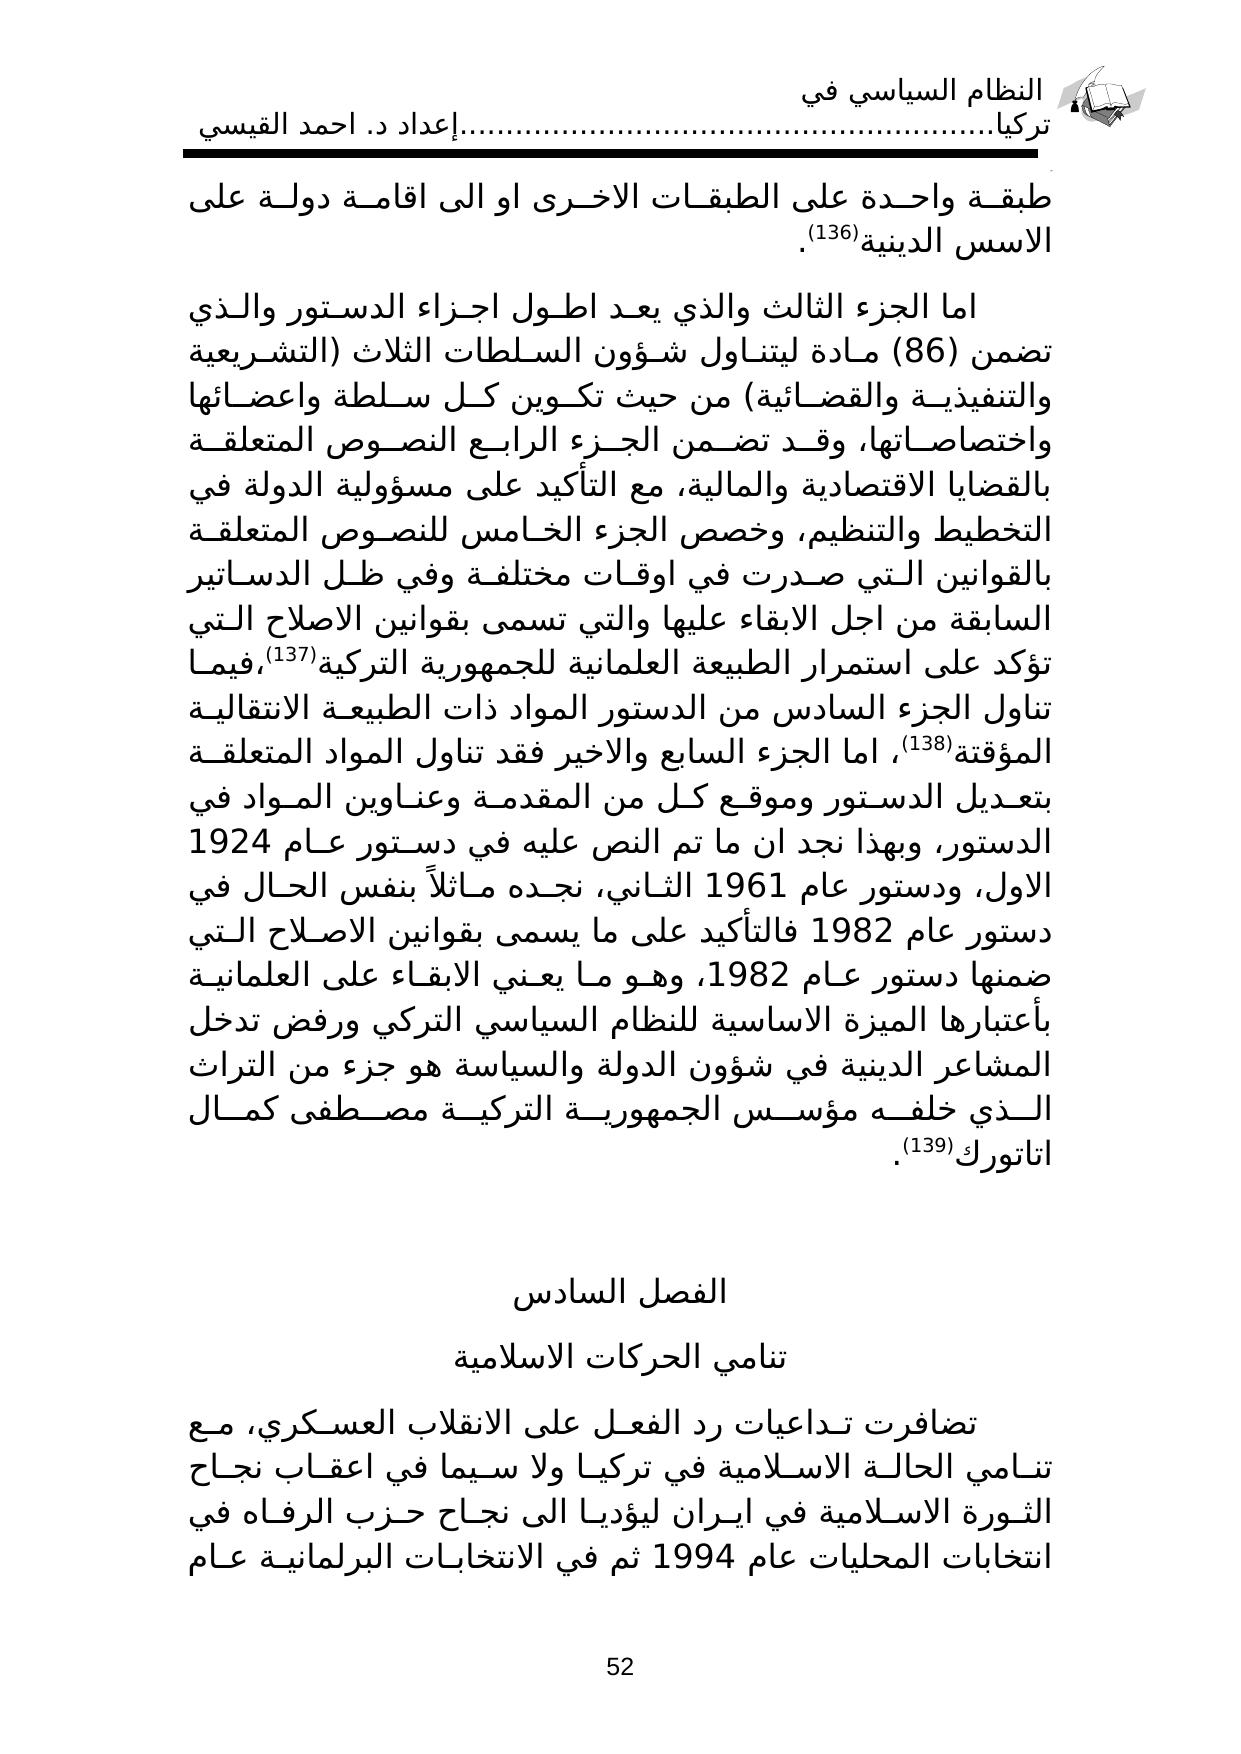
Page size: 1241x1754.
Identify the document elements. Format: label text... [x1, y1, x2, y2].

text تنامي الحركات الاسلامية [187, 1338, 1053, 1377]
text اما الجزء الثالث والذي يعد اطول اجزاء الدستور والذي تضمن (86) مادة ليتناول شؤون السلطات الثلاث (التشريعية والتنفيذية والقضائية) من حيث تكوين كل سلطة واعضائها واختصاصاتها، وقد تضمن الجزء الرابع النصوص المتعلقة بالقضايا الاقتصادية والمالية، مع التأكيد على مسؤولية الدولة في التخطيط والتنظيم، وخصص الجزء الخامس للنصوص المتعلقة بالقوانين التي صدرت في اوقات مختلفة وفي ظل الدساتير السابقة من اجل الابقاء عليها والتي تسمى بقوانين الاصلاح التي تؤكد على استمرار الطبيعة العلمانية للجمهورية التركية()،فيما تناول الجزء السادس من الدستور المواد ذات الطبيعة الانتقالية المؤقتة()، اما الجزء السابع والاخير فقد تناول المواد المتعلقة بتعديل الدستور وموقع كل من المقدمة وعناوين المواد في الدستور، وبهذا نجد ان ما تم النص عليه في دستور عام 1924 الاول، ودستور عام 1961 الثاني، نجده ماثلاً بنفس الحال في دستور عام 1982 فالتأكيد على ما يسمى بقوانين الاصلاح التي ضمنها دستور عام 1982، وهو ما يعني الابقاء على العلمانية بأعتبارها الميزة الاساسية للنظام السياسي التركي ورفض تدخل المشاعر الدينية في شؤون الدولة والسياسة هو جزء من التراث الذي خلفه مؤسس الجمهورية التركية مصطفى كمال اتاتورك(). [187, 287, 1053, 1173]
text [187, 1403, 1053, 1576]
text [187, 177, 1053, 261]
text الفصل السادس [187, 1273, 1053, 1311]
